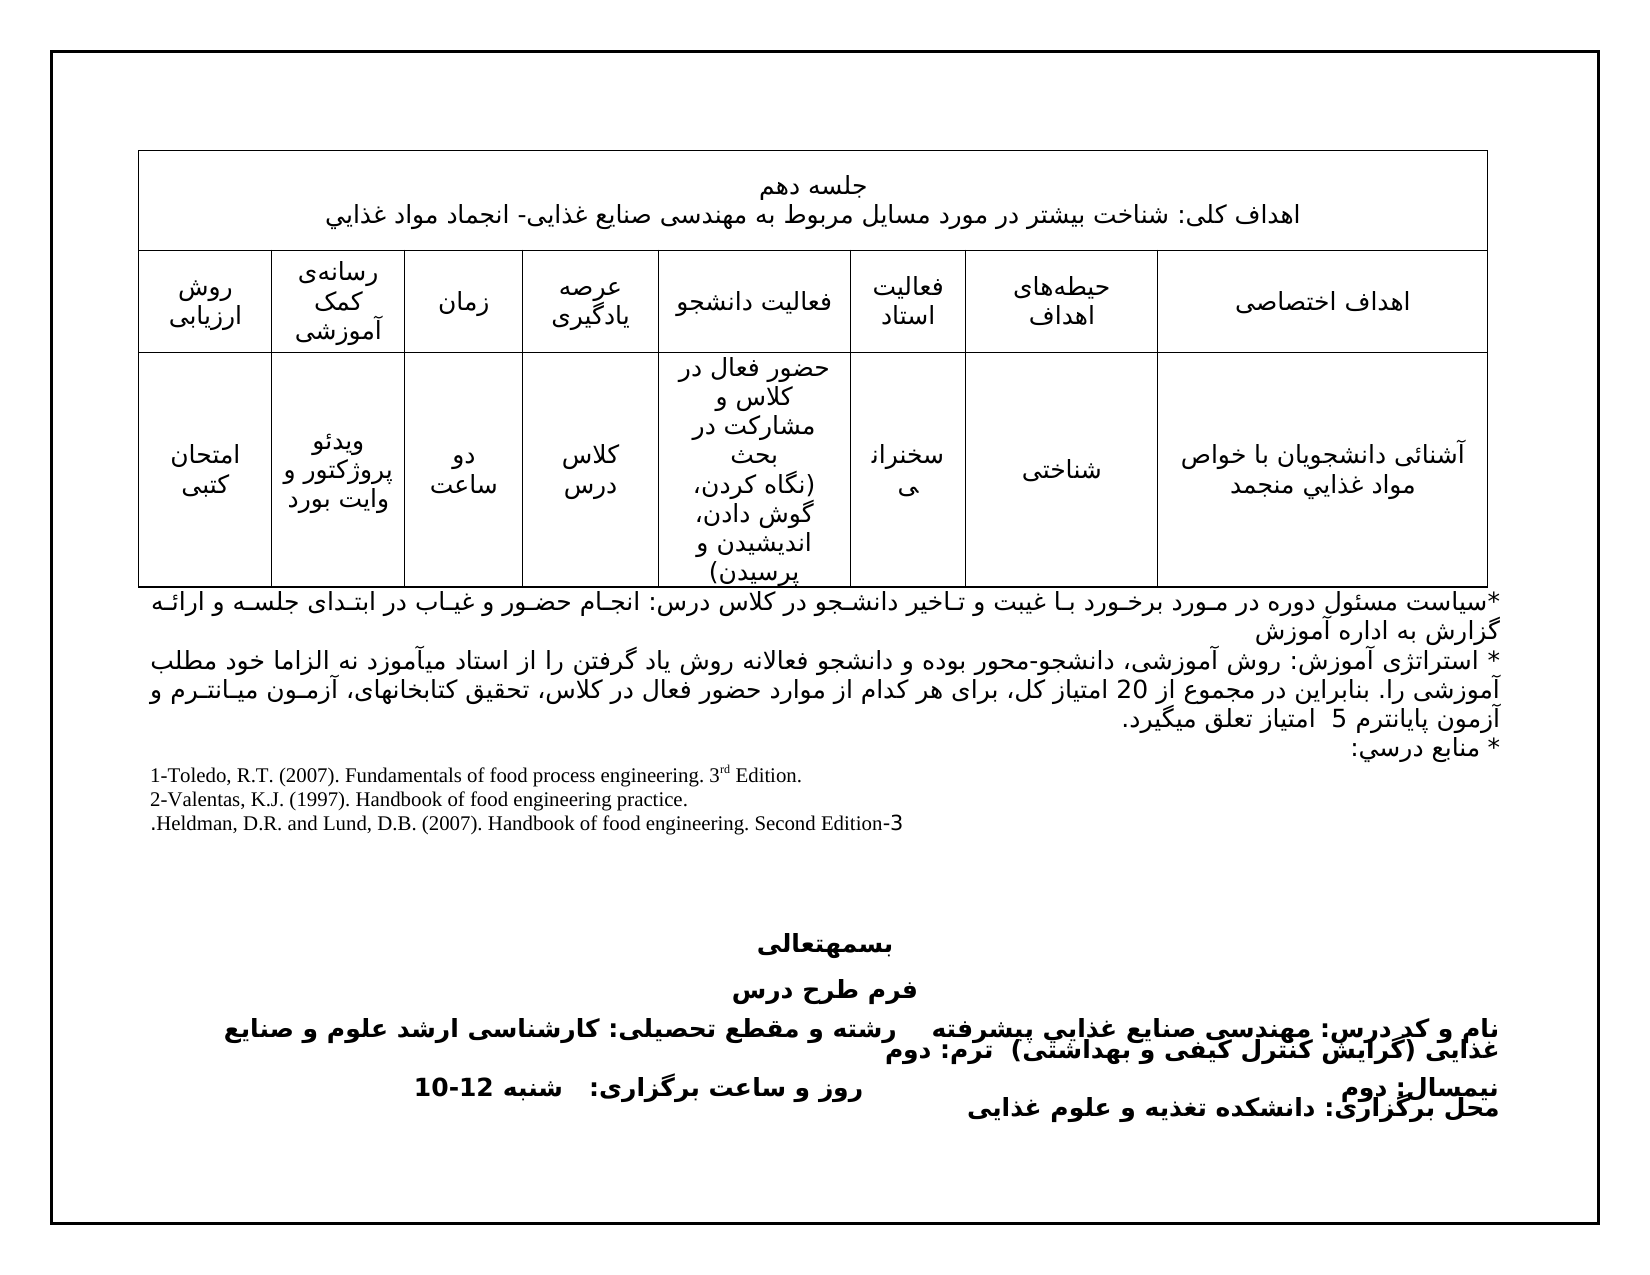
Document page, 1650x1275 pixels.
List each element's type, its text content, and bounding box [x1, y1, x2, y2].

text فرم طرح درس [150, 975, 1500, 1004]
text 3-Heldman, D.R. and , D.B. (2007). Handbook of food engineering. Second Edition. [150, 811, 1500, 835]
text نام و کد درس: مهندسی صنایع غذايي پیشرفته رشته و مقطع تحصیلی: کارشناسی ارشد علوم و صنایع غذایی (گرایش کنترل کیفی و بهداشتی) ترم: دوم [150, 1021, 1500, 1063]
table_cell زمان [405, 251, 522, 352]
text * منابع درسي: [150, 733, 1500, 762]
text *سیاست مسئول دوره در مورد برخورد با غیبت و تاخیر دانشجو در کلاس درس: انجام حضور و غیاب در ابتدای جلسه و ارائه گزارش به اداره آموزش [150, 587, 1500, 646]
table_cell حضور فعال در کلاس و مشارکت در بحث (نگاه کردن، گوش دادن، اندیشیدن و پرسیدن) [659, 353, 850, 586]
table_cell آشنائی دانشجویان با خواص مواد غذايي منجمد [1158, 353, 1487, 586]
table_cell روش ارزیابی [139, 251, 271, 352]
table_cell امتحان کتبی [139, 353, 271, 586]
table_cell سخنرانی [851, 353, 965, 586]
table_cell فعالیت دانشجو [659, 251, 850, 352]
table_cell فعالیت استاد [851, 251, 965, 352]
table_cell حیطه‌های اهداف [966, 251, 1157, 352]
text نیمسال: دوم روز و ساعت برگزاری: شنبه 12-10 محل برگزاری: دانشکده تغذیه و علوم غذایی [150, 1079, 1421, 1121]
text * استراتژی آموزش: روش آموزشی، دانشجو-محور بوده و دانشجو فعالانه روش یاد گرفتن را از استاد میآموزد نه الزاما خود مطلب آموزشی را. بنابراین در مجموع از 20 امتیاز کل، برای هر کدام از موارد حضور فعال در کلاس، تحقیق کتابخانهای، آزمون میانترم و آزمون پایانترم 5 امتیاز تعلق میگیرد. [150, 646, 1500, 733]
table_cell اهداف اختصاصی [1158, 251, 1487, 352]
table_cell ویدئو پروژکتور و وایت بورد [272, 353, 404, 586]
text بسمهتعالی [150, 929, 1500, 958]
table_cell کلاس درس [523, 353, 658, 586]
table_cell رسانه‌ی کمک آموزشی [272, 251, 404, 352]
table_cell عرصه یادگیری [523, 251, 658, 352]
text 1-Toledo, R.T. (2007). Fundamentals of food process engineering. 3rd Edition. [150, 762, 1500, 787]
table_cell دو ساعت [405, 353, 522, 586]
table_cell شناختی [966, 353, 1157, 586]
table_header جلسه دهم اهداف کلی: شناخت بیشتر در مورد مسایل مربوط به مهندسی صنایع غذایی- انجماد مواد غذايي [139, 151, 1487, 249]
text 2-Valentas, K.J. (1997). Handbook of food engineering practice. [150, 787, 1500, 811]
